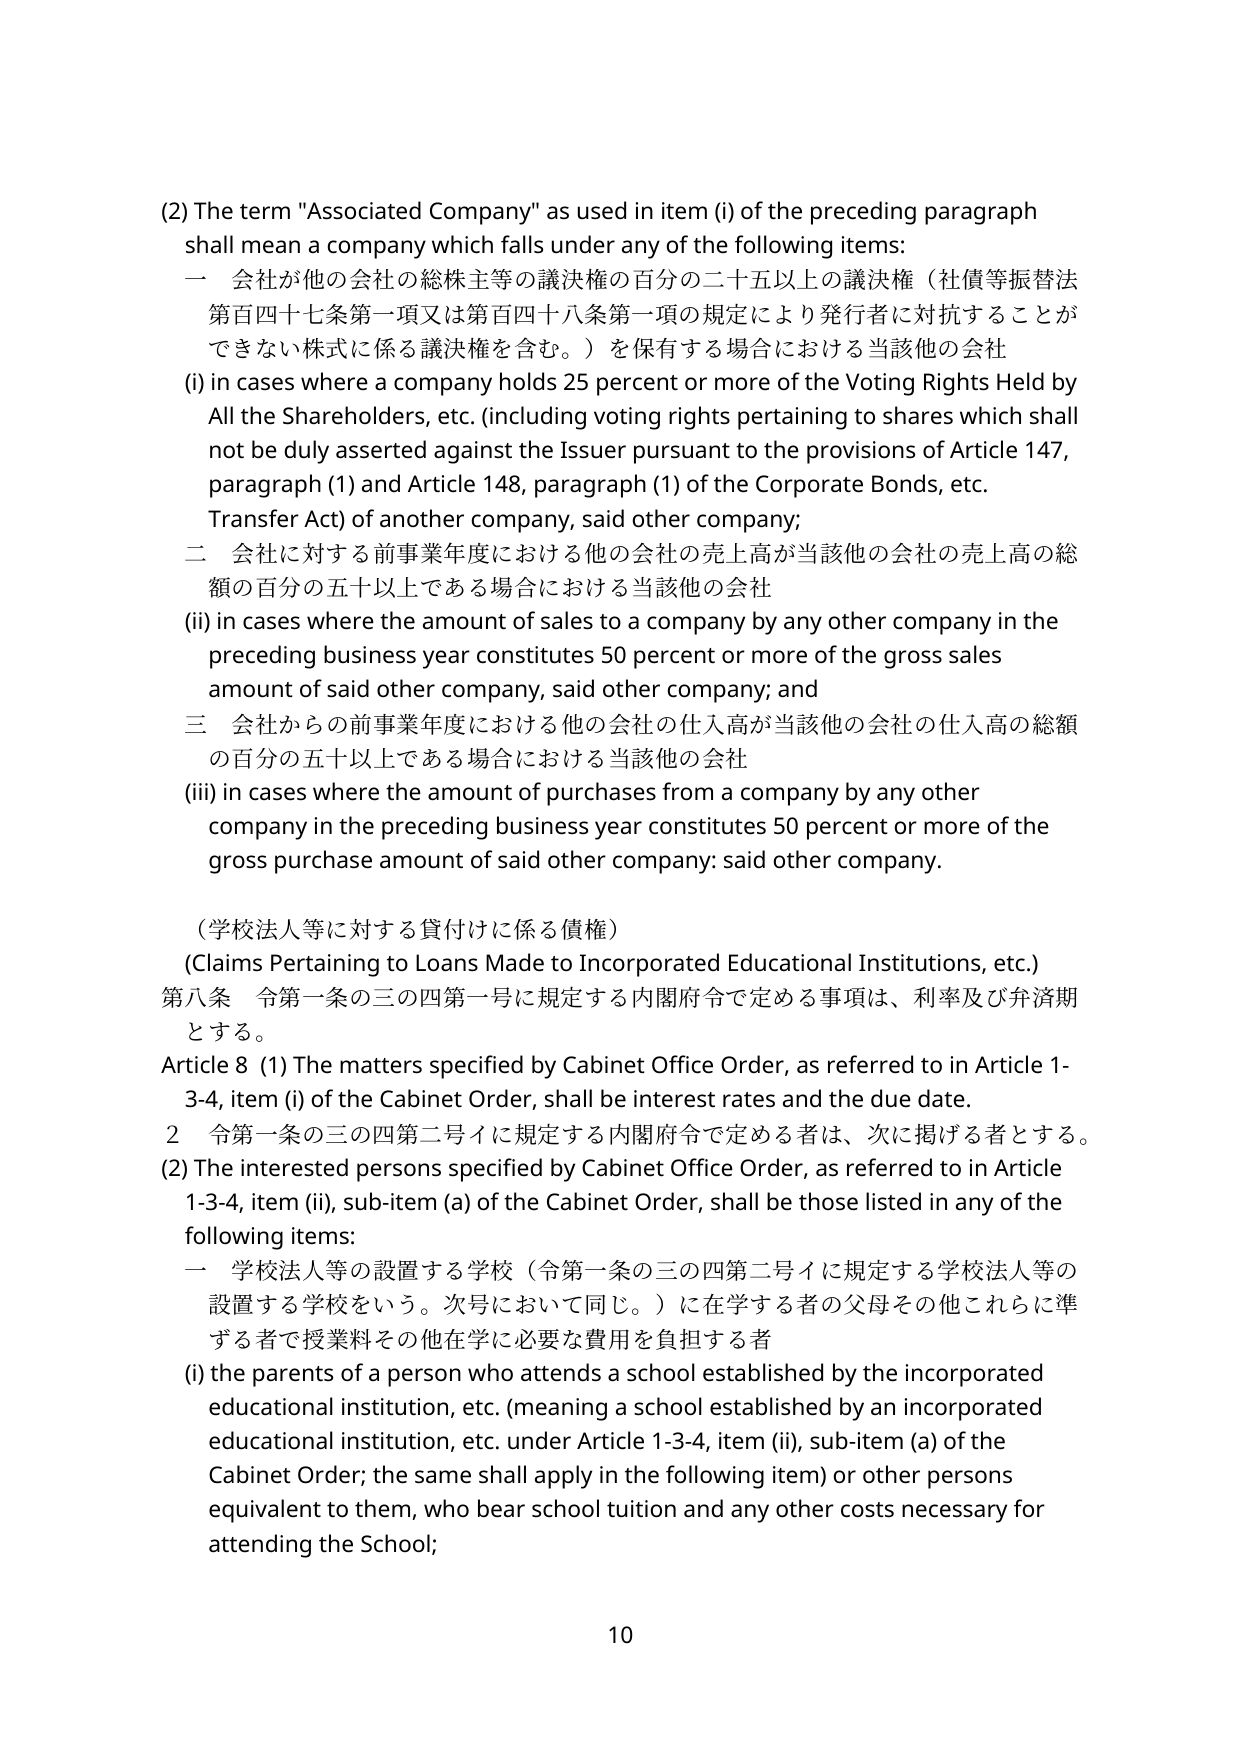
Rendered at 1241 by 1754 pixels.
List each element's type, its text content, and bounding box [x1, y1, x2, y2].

text 第八条 令第一条の三の四第一号に規定する内閣府令で定める事項は、利率及び弁済期とする。 [161, 979, 1079, 1048]
text (2) The term "Associated Company" as used in item (i) of the preceding paragraph shall mean a company which falls under any of the following items: [161, 194, 1079, 262]
text (i) the parents of a person who attends a school established by the incorporated educational institution, etc. (meaning a school established by an incorporated educational institution, etc. under Article 1-3-4, item (ii), sub-item (a) of the Cabinet Order; the same shall apply in the following item) or other persons equivalent to them, who bear school tuition and any other costs necessary for attending the School; [184, 1355, 1079, 1560]
text ２ 令第一条の三の四第二号イに規定する内閣府令で定める者は、次に掲げる者とする。 [161, 1116, 1079, 1150]
text 一 学校法人等の設置する学校（令第一条の三の四第二号イに規定する学校法人等の設置する学校をいう。次号において同じ。）に在学する者の父母その他これらに準ずる者で授業料その他在学に必要な費用を負担する者 [184, 1253, 1079, 1355]
text (ii) in cases where the amount of sales to a company by any other company in the preceding business year constitutes 50 percent or more of the gross sales amount of said other company, said other company; and [184, 604, 1079, 706]
text Article 8 (1) The matters specified by Cabinet Office Order, as referred to in Article 1-3-4, item (i) of the Cabinet Order, shall be interest rates and the due date. [161, 1048, 1079, 1116]
text (iii) in cases where the amount of purchases from a company by any other company in the preceding business year constitutes 50 percent or more of the gross purchase amount of said other company: said other company. [184, 774, 1079, 877]
text (2) The interested persons specified by Cabinet Office Order, as referred to in Article 1-3-4, item (ii), sub-item (a) of the Cabinet Order, shall be those listed in any of the following items: [161, 1150, 1079, 1253]
text 二 会社に対する前事業年度における他の会社の売上高が当該他の会社の売上高の総額の百分の五十以上である場合における当該他の会社 [184, 535, 1079, 604]
text 一 会社が他の会社の総株主等の議決権の百分の二十五以上の議決権（社債等振替法第百四十七条第一項又は第百四十八条第一項の規定により発行者に対抗することができない株式に係る議決権を含む。）を保有する場合における当該他の会社 [184, 262, 1079, 364]
text 三 会社からの前事業年度における他の会社の仕入高が当該他の会社の仕入高の総額の百分の五十以上である場合における当該他の会社 [184, 706, 1079, 774]
text (Claims Pertaining to Loans Made to Incorporated Educational Institutions, etc.) [184, 945, 1079, 979]
text （学校法人等に対する貸付けに係る債権） [184, 911, 1079, 945]
text (i) in cases where a company holds 25 percent or more of the Voting Rights Held by All the Shareholders, etc. (including voting rights pertaining to shares which shall not be duly asserted against the Issuer pursuant to the provisions of Article 147, paragraph (1) and Article 148, paragraph (1) of the Corporate Bonds, etc. Transfer Act) of another company, said other company; [184, 364, 1079, 535]
